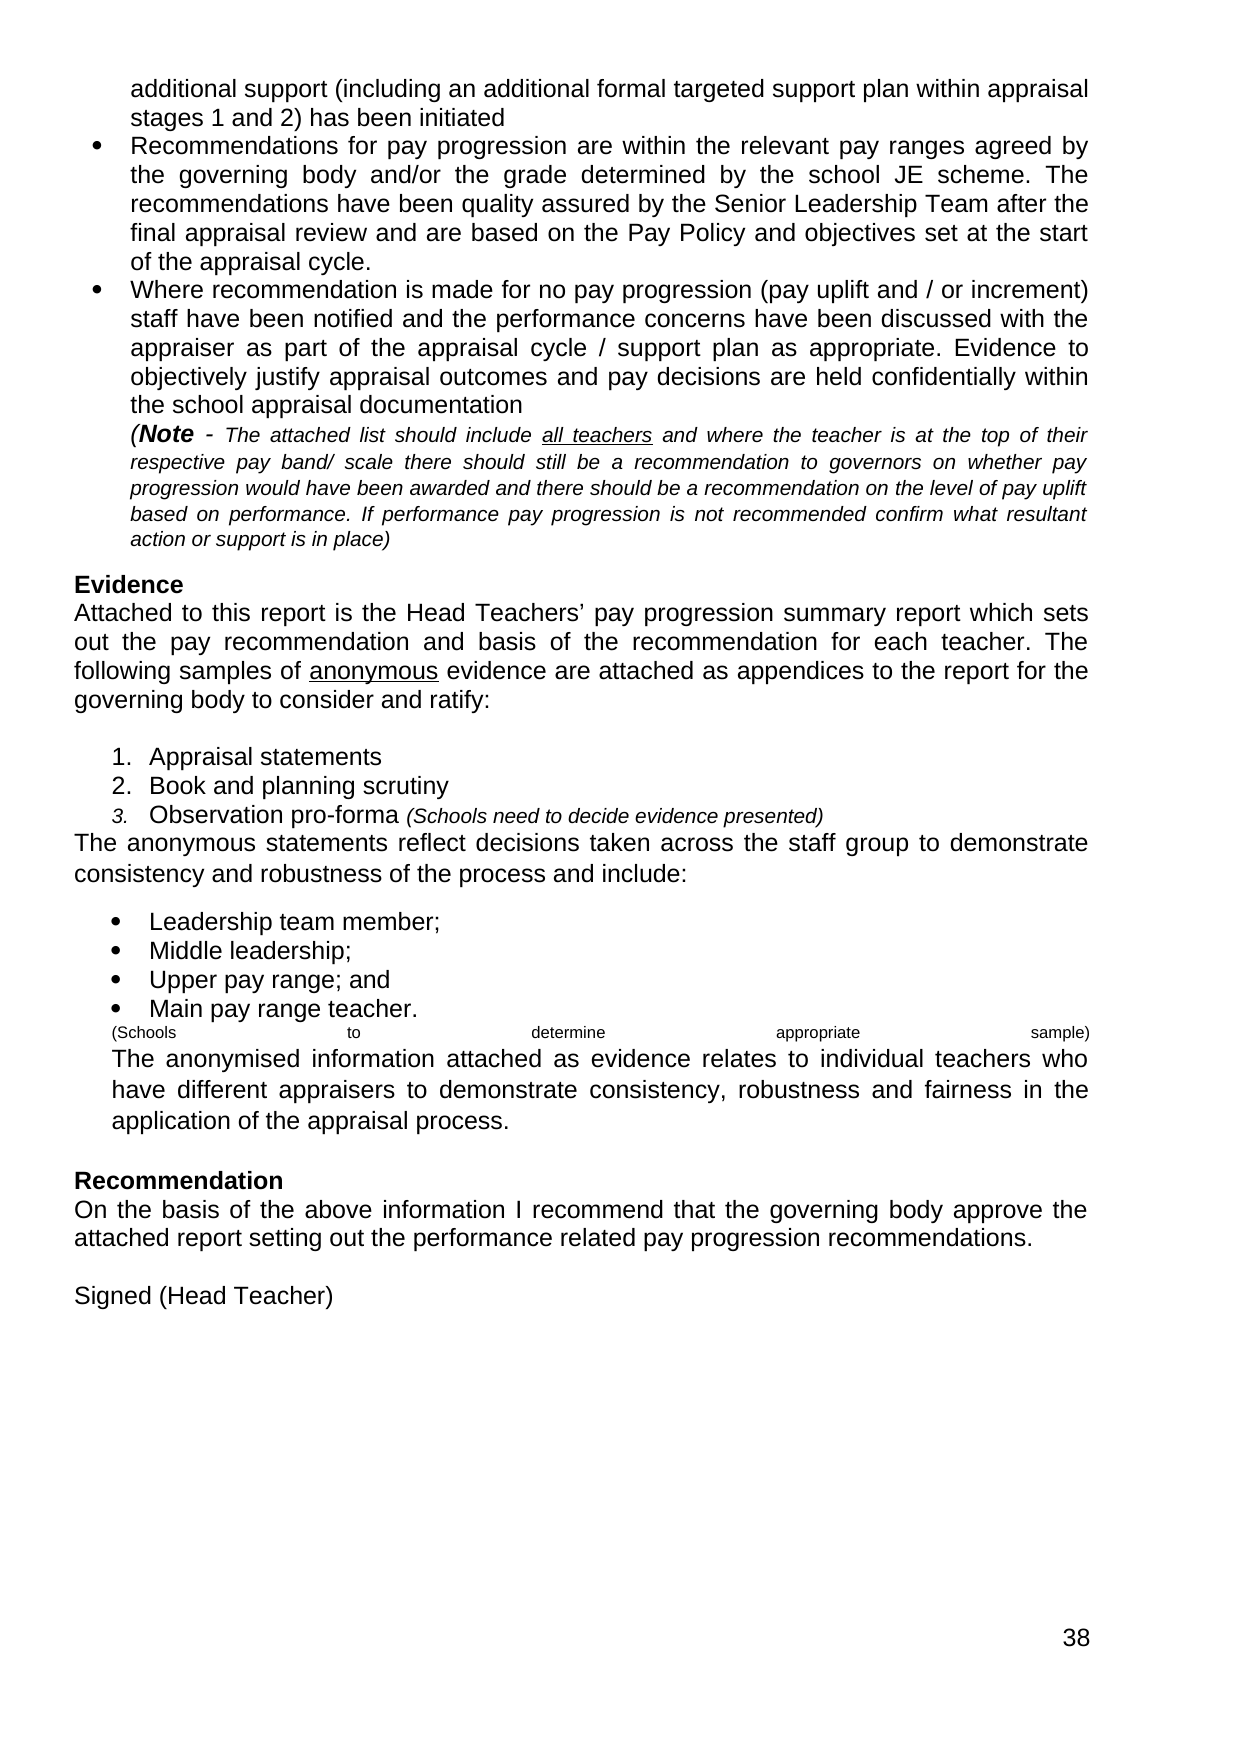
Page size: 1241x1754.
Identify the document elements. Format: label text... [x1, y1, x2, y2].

text (Note - The attached list should include all teachers and where the teacher is at the top of their respective pay band/ scale there should still be a recommendation to governors on whether pay progression would have been awarded and there should be a recommendation on the level of pay uplift based on performance. If performance pay progression is not recommended confirm what resultant action or support is in place) [130, 419, 1090, 551]
list Leadership team member; [111, 907, 1090, 936]
text The anonymous statements reflect decisions taken across the staff group to demonstrate consistency and robustness of the process and include: [74, 828, 1090, 888]
text Recommendation [74, 1166, 1090, 1195]
list Book and planning scrutiny [111, 771, 1090, 800]
list Main pay range teacher. [111, 994, 1090, 1023]
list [93, 74, 1090, 131]
list Recommendations for pay progression are within the relevant pay ranges agreed by the governing body and/or the grade determined by the school JE scheme. The recommendations have been quality assured by the Senior Leadership Team after the final appraisal review and are based on the Pay Policy and objectives set at the start of the appraisal cycle. [93, 131, 1090, 275]
text Attached to this report is the Head Teachers’ pay progression summary report which sets out the pay recommendation and basis of the recommendation for each teacher. The following samples of anonymous evidence are attached as appendices to the report for the governing body to consider and ratify: [74, 598, 1090, 713]
list Observation pro-forma (Schools need to decide evidence presented) [111, 800, 1090, 828]
list Middle leadership; [111, 936, 1090, 965]
list Appraisal statements [111, 742, 1090, 771]
text On the basis of the above information I recommend that the governing body approve the attached report setting out the performance related pay progression recommendations. [74, 1195, 1090, 1252]
text Signed (Head Teacher) [74, 1281, 1090, 1310]
text (Schools to determine appropriate sample) The anonymised information attached as evidence relates to individual teachers who have different appraisers to demonstrate consistency, robustness and fairness in the application of the appraisal process. [111, 1023, 1090, 1135]
list Upper pay range; and [111, 965, 1090, 994]
list Where recommendation is made for no pay progression (pay uplift and / or increment) staff have been notified and the performance concerns have been discussed with the appraiser as part of the appraisal cycle / support plan as appropriate. Evidence to objectively justify appraisal outcomes and pay decisions are held confidentially within the school appraisal documentation [93, 275, 1090, 419]
text Evidence [74, 570, 1090, 598]
